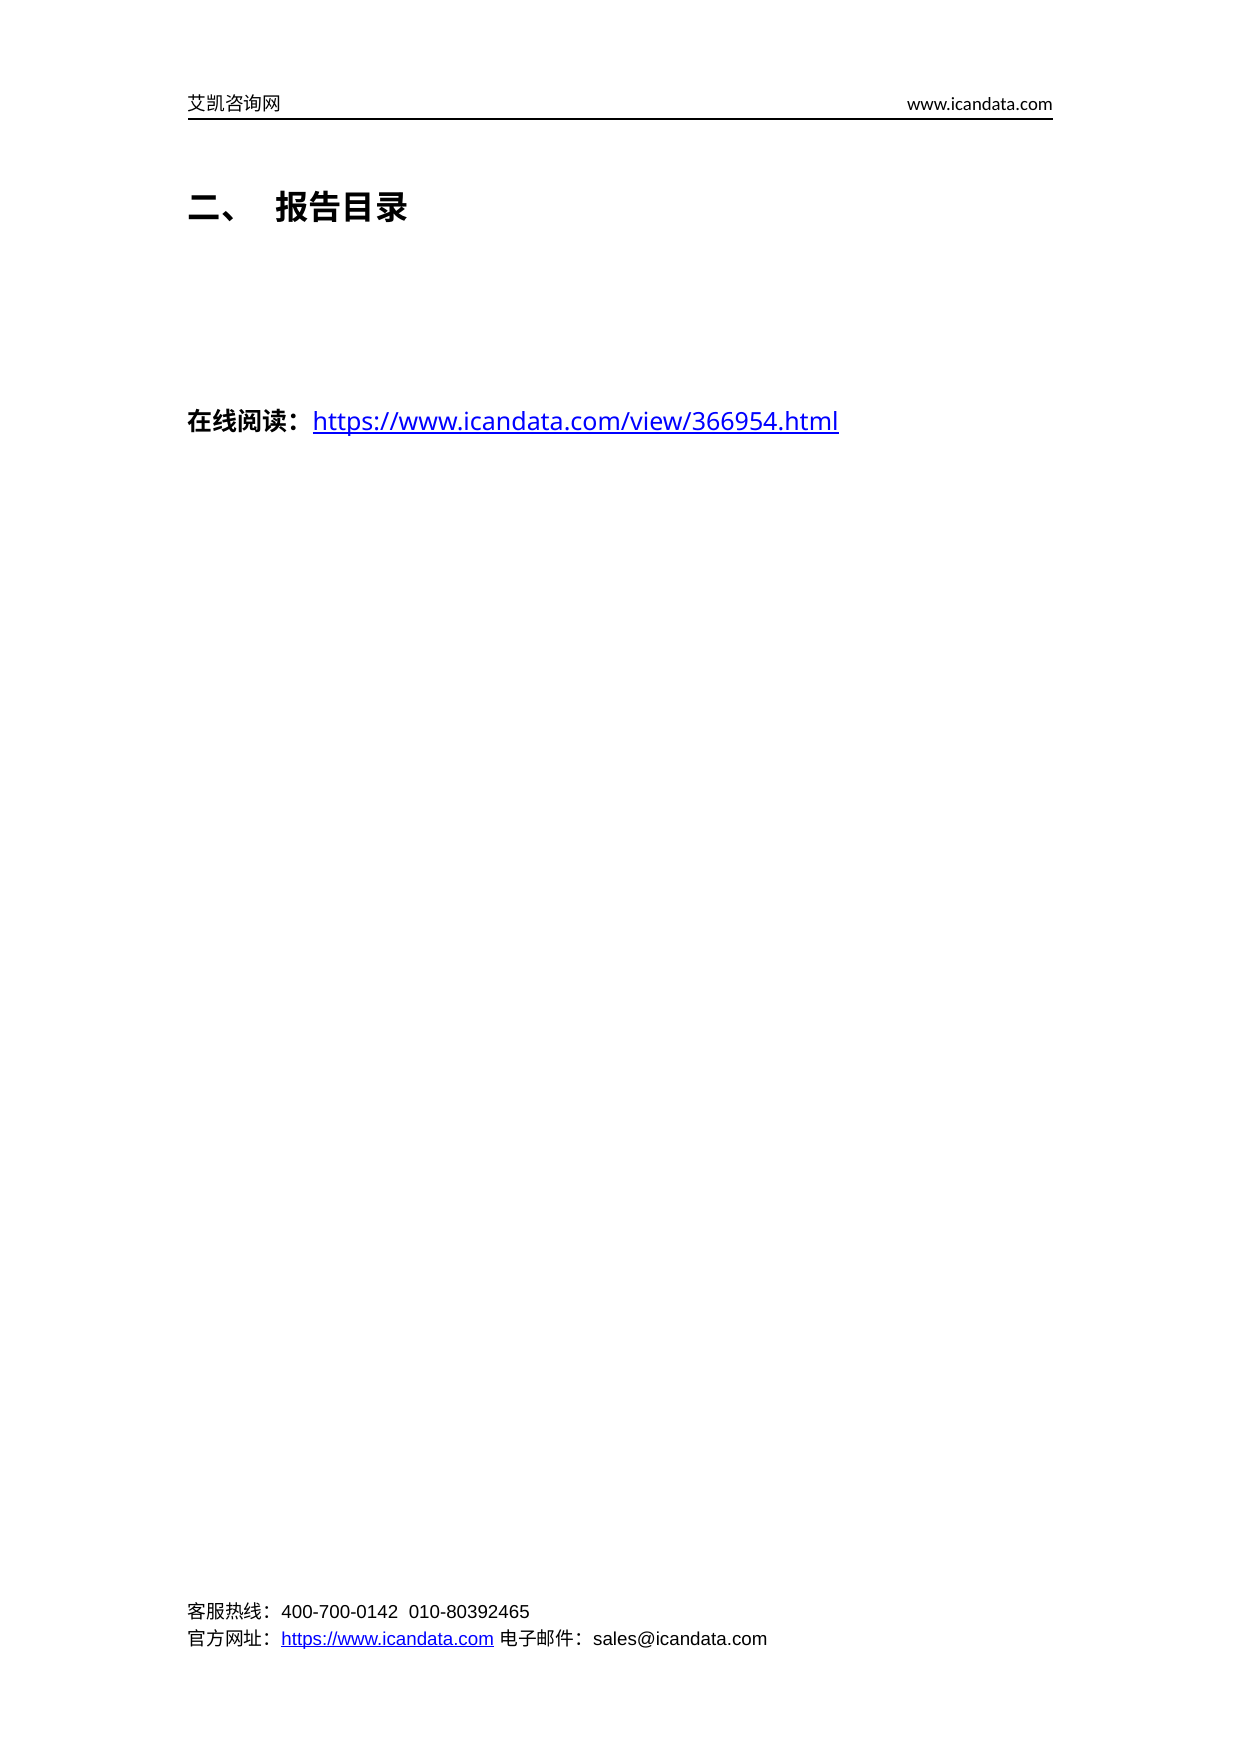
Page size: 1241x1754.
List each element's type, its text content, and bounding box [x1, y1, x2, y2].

subtitle 报告目录 [187, 172, 1053, 237]
text 在线阅读：https://www.icandata.com/view/366954.html [187, 387, 1053, 452]
